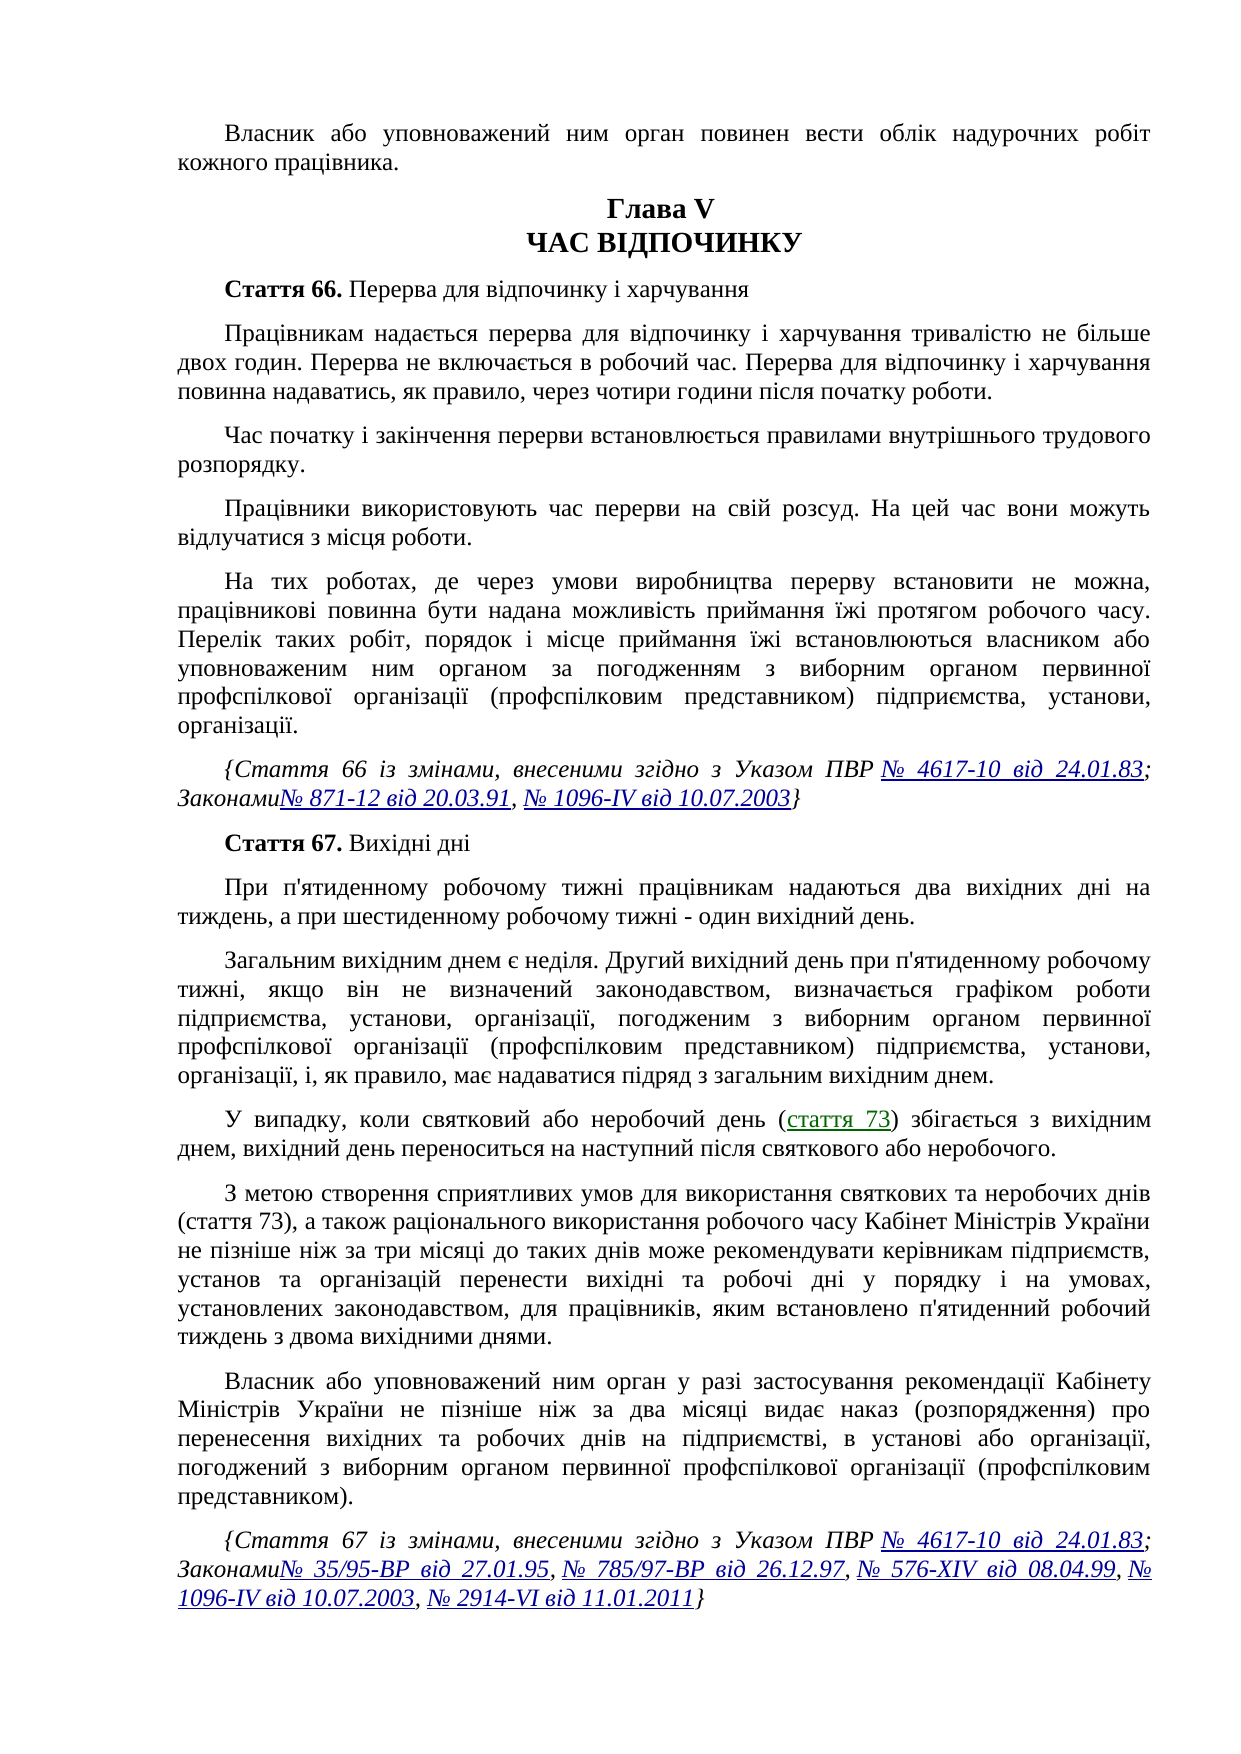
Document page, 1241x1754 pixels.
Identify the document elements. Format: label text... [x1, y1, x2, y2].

text У випадку, коли святковий або неробочий день (стаття 73) збігається з вихідним днем, вихідний день переноситься на наступний після святкового або неробочого. [177, 1104, 1152, 1162]
text На тих роботах, де через умови виробництва перерву встановити не можна, працівникові повинна бути надана можливість приймання їжі протягом робочого часу. Перелік таких робіт, порядок і місце приймання їжі встановлюються власником або уповноваженим ним органом за погодженням з виборним органом первинної профспілкової організації (профспілковим представником) підприємства, установи, організації. [177, 566, 1152, 739]
text Стаття 67. Вихідні дні [177, 828, 1152, 856]
text {Стаття 67 із змінами, внесеними згідно з Указом ПВР № 4617-10 від 24.01.83; Законами№ 35/95-ВР від 27.01.95, № 785/97-ВР від 26.12.97, № 576-XIV від 08.04.99, № 1096-IV від 10.07.2003, № 2914-VI від 11.01.2011} [177, 1525, 1152, 1611]
text Загальним вихідним днем є неділя. Другий вихідний день при п'ятиденному робочому тижні, якщо він не визначений законодавством, визначається графіком роботи підприємства, установи, організації, погодженим з виборним органом первинної профспілкової організації (профспілковим представником) підприємства, установи, організації, і, як правило, має надаватися підряд з загальним вихідним днем. [177, 945, 1152, 1089]
text Глава V ЧАС ВІДПОЧИНКУ [224, 191, 1105, 258]
text Власник або уповноважений ним орган повинен вести облік надурочних робіт кожного працівника. [177, 118, 1152, 176]
text Працівникам надається перерва для відпочинку і харчування тривалістю не більше двох годин. Перерва не включається в робочий час. Перерва для відпочинку і харчування повинна надаватись, як правило, через чотири години після початку роботи. [177, 318, 1152, 404]
text Працівники використовують час перерви на свій розсуд. На цей час вони можуть відлучатися з місця роботи. [177, 493, 1152, 551]
text При п'ятиденному робочому тижні працівникам надаються два вихідних дні на тиждень, а при шестиденному робочому тижні - один вихідний день. [177, 872, 1152, 929]
text Час початку і закінчення перерви встановлюється правилами внутрішнього трудового розпорядку. [177, 420, 1152, 478]
text {Стаття 66 із змінами, внесеними згідно з Указом ПВР № 4617-10 від 24.01.83; Законами№ 871-12 від 20.03.91, № 1096-IV від 10.07.2003} [177, 754, 1152, 812]
text Стаття 66. Перерва для відпочинку і харчування [177, 274, 1152, 303]
text З метою створення сприятливих умов для використання святкових та неробочих днів (стаття 73), а також раціонального використання робочого часу Кабінет Міністрів України не пізніше ніж за три місяці до таких днів може рекомендувати керівникам підприємств, установ та організацій перенести вихідні та робочі дні у порядку і на умовах, установлених законодавством, для працівників, яким встановлено п'ятиденний робочий тиждень з двома вихідними днями. [177, 1178, 1152, 1350]
text Власник або уповноважений ним орган у разі застосування рекомендації Кабінету Міністрів України не пізніше ніж за два місяці видає наказ (розпорядження) про перенесення вихідних та робочих днів на підприємстві, в установі або організації, погоджений з виборним органом первинної профспілкової організації (профспілковим представником). [177, 1366, 1152, 1509]
